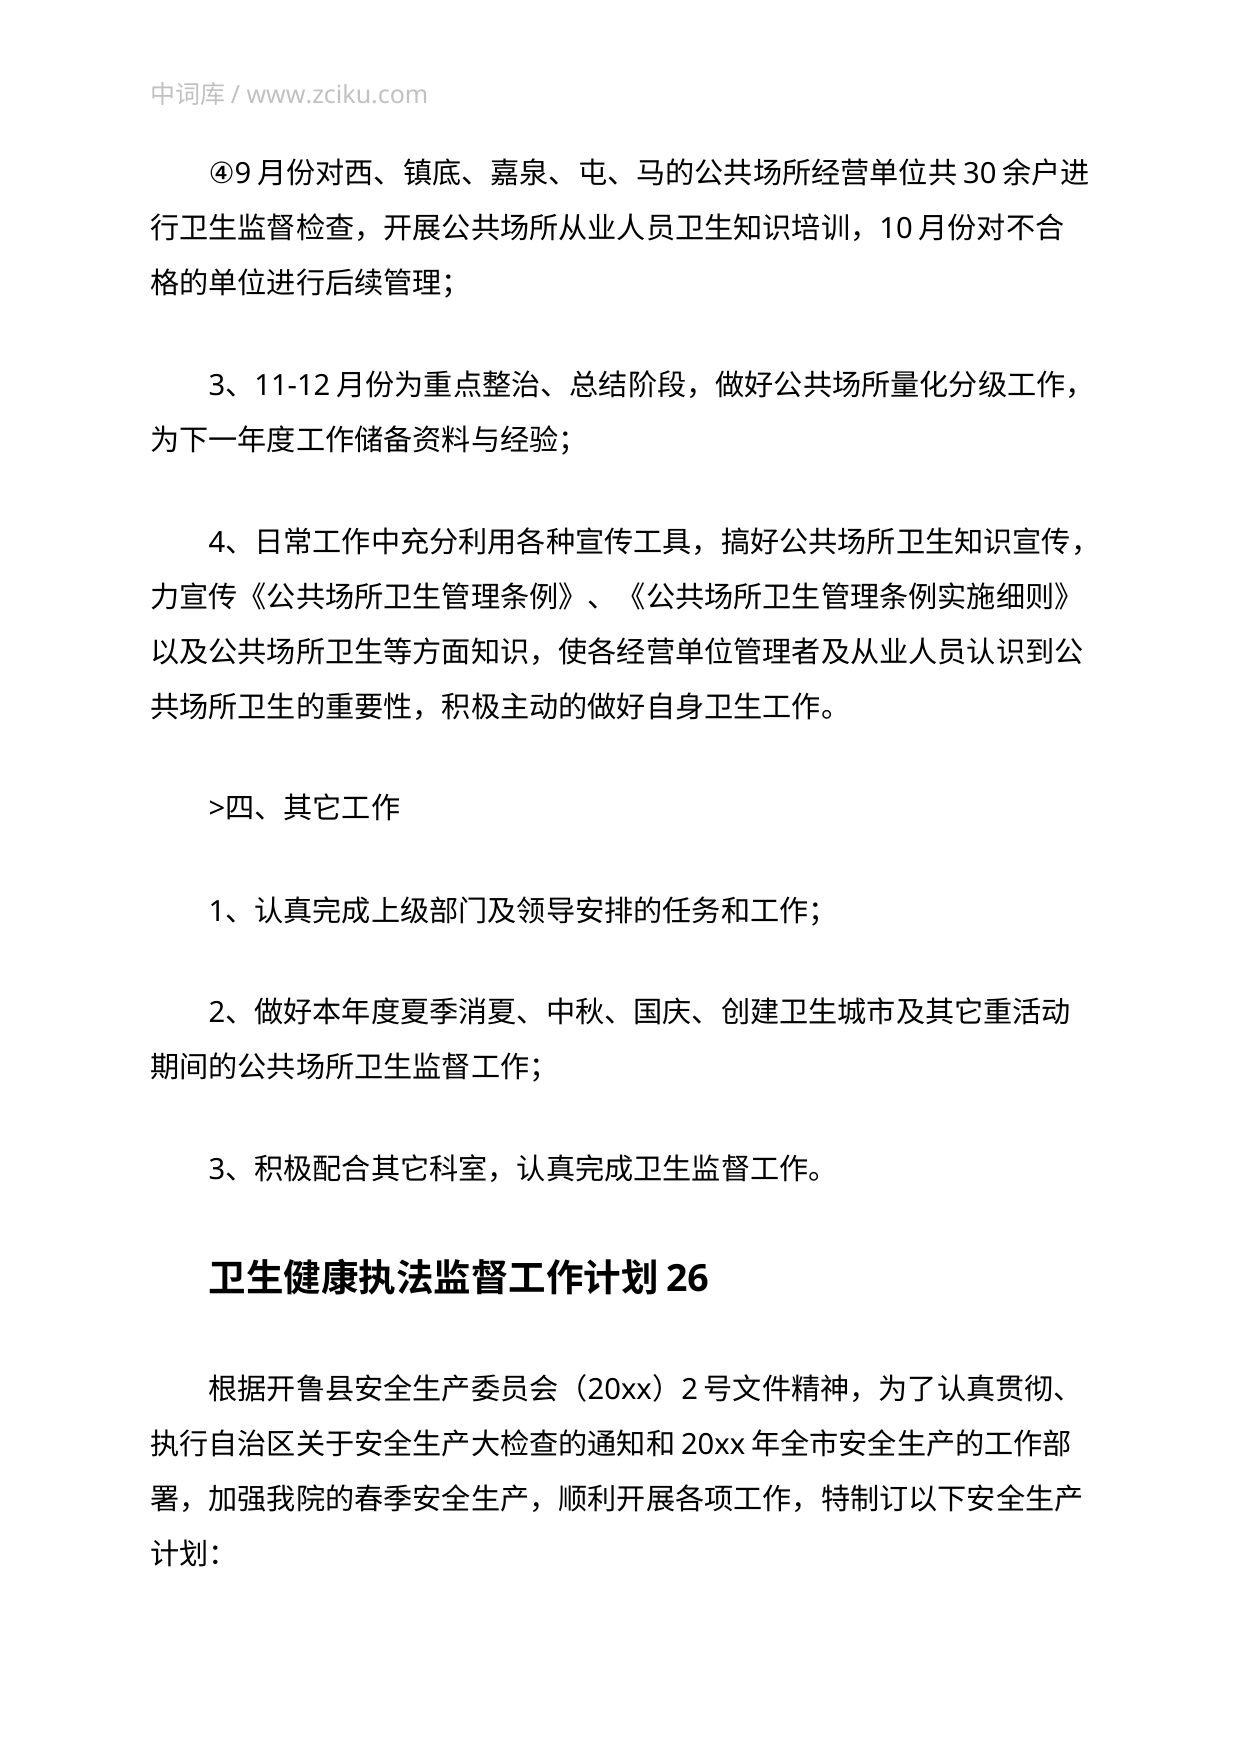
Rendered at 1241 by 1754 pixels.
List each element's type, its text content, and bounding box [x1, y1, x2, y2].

text >四、其它工作 [150, 785, 1090, 827]
text 4、日常工作中充分利用各种宣传工具，搞好公共场所卫生知识宣传，力宣传《公共场所卫生管理条例》、《公共场所卫生管理条例实施细则》以及公共场所卫生等方面知识，使各经营单位管理者及从业人员认识到公共场所卫生的重要性，积极主动的做好自身卫生工作。 [150, 518, 1090, 726]
text 2、做好本年度夏季消夏、中秋、国庆、创建卫生城市及其它重活动期间的公共场所卫生监督工作； [150, 989, 1090, 1086]
text 卫生健康执法监督工作计划26 [150, 1248, 1090, 1302]
text 根据开鲁县安全生产委员会（20xx）2号文件精神，为了认真贯彻、执行自治区关于安全生产大检查的通知和20xx年全市安全生产的工作部署，加强我院的春季安全生产，顺利开展各项工作，特制订以下安全生产计划： [150, 1365, 1090, 1573]
text 3、11-12月份为重点整治、总结阶段，做好公共场所量化分级工作，为下一年度工作储备资料与经验； [150, 362, 1090, 459]
text 3、积极配合其它科室，认真完成卫生监督工作。 [150, 1146, 1090, 1188]
text ④9月份对西、镇底、嘉泉、屯、马的公共场所经营单位共30余户进行卫生监督检查，开展公共场所从业人员卫生知识培训，10月份对不合格的单位进行后续管理； [150, 150, 1090, 302]
text 1、认真完成上级部门及领导安排的任务和工作； [150, 887, 1090, 929]
